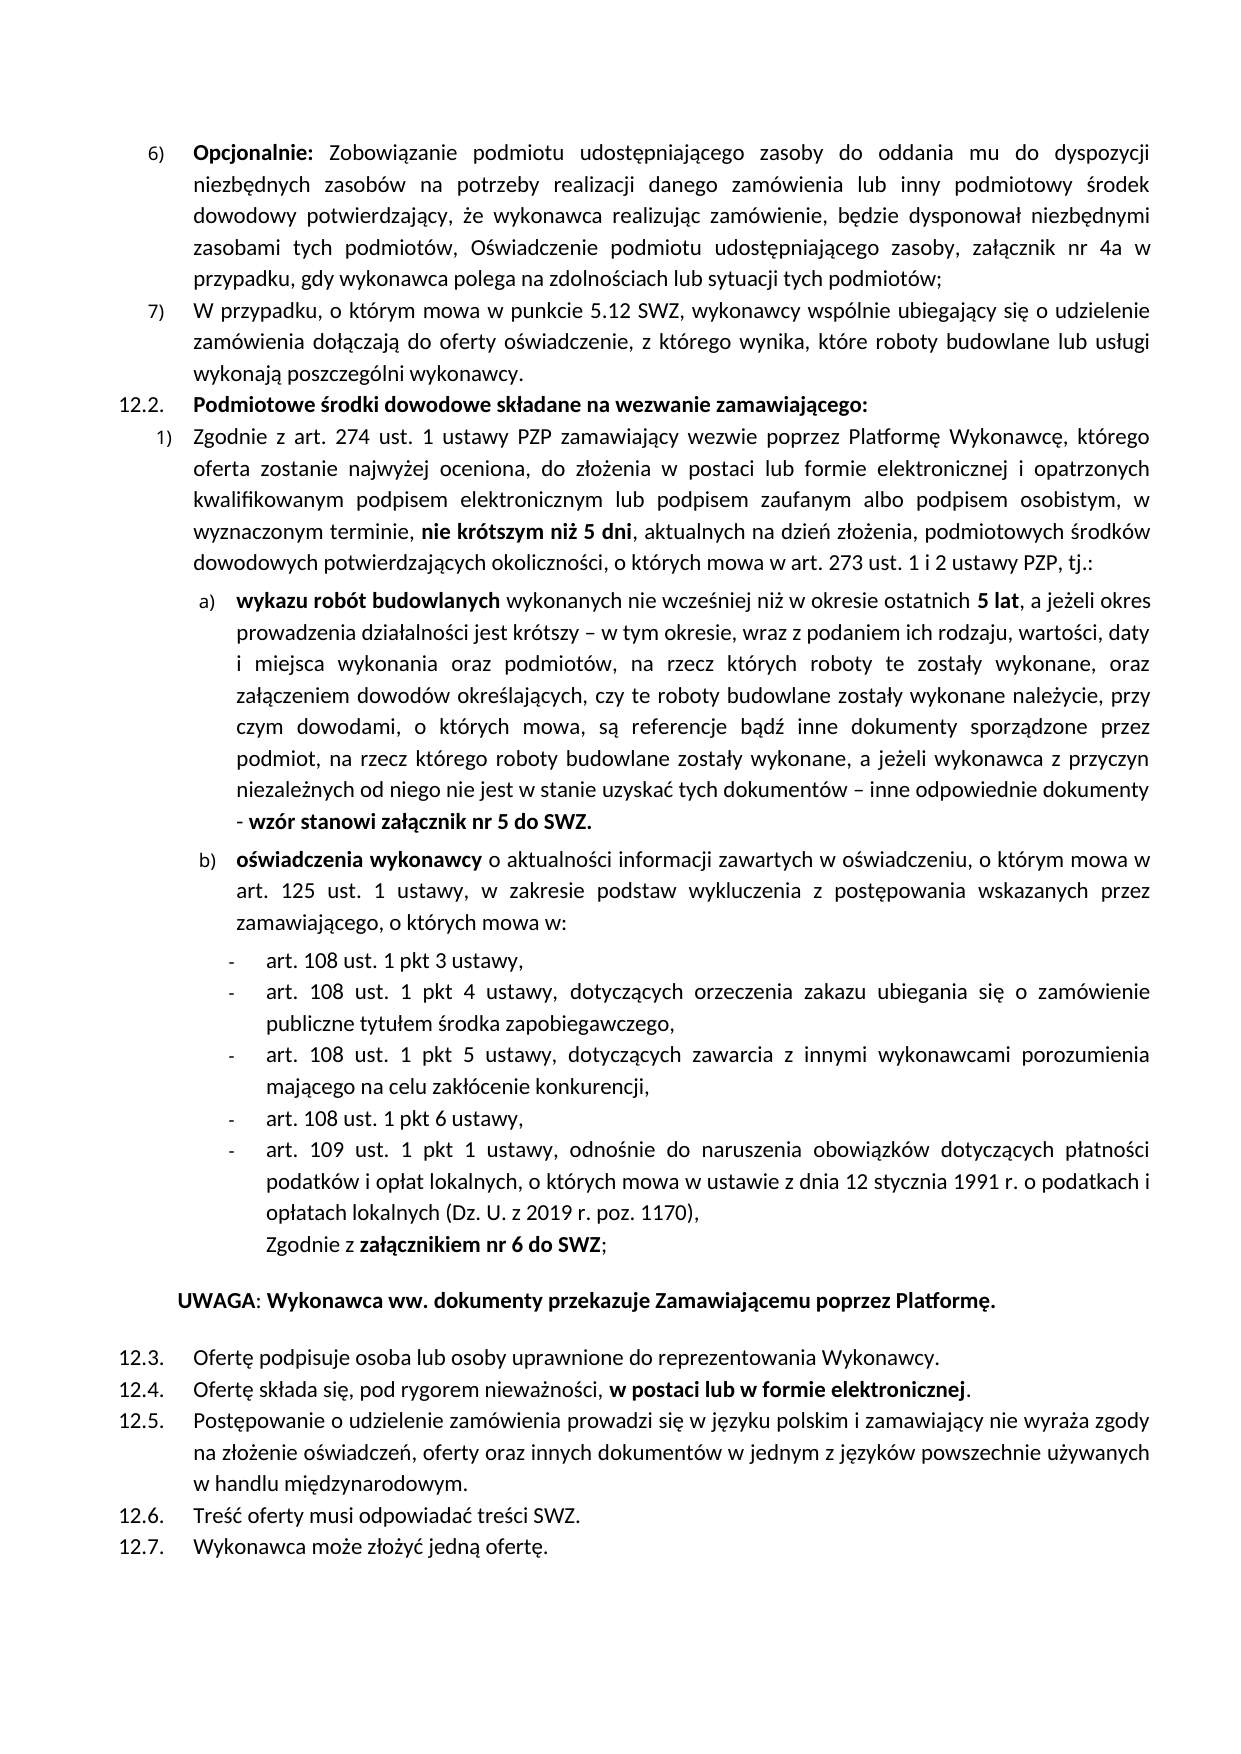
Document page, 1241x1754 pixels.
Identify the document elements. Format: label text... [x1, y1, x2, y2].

list Postępowanie o udzielenie zamówienia prowadzi się w języku polskim i zamawiający nie wyraża zgody na złożenie oświadczeń, oferty oraz innych dokumentów w jednym z języków powszechnie używanych w handlu międzynarodowym. [118, 1406, 1152, 1497]
list art. 108 ust. 1 pkt 5 ustawy, dotyczących zawarcia z innymi wykonawcami porozumienia mającego na celu zakłócenie konkurencji, [228, 1041, 1152, 1100]
list art. 109 ust. 1 pkt 1 ustawy, odnośnie do naruszenia obowiązków dotyczących płatności podatków i opłat lokalnych, o których mowa w ustawie z dnia 12 stycznia 1991 r. o podatkach i opłatach lokalnych (Dz. U. z 2019 r. poz. 1170), [228, 1135, 1152, 1226]
list Ofertę składa się, pod rygorem nieważności, w postaci lub w formie elektronicznej. [118, 1375, 1152, 1403]
list Opcjonalnie: Zobowiązanie podmiotu udostępniającego zasoby do oddania mu do dyspozycji niezbędnych zasobów na potrzeby realizacji danego zamówienia lub inny podmiotowy środek dowodowy potwierdzający, że wykonawca realizując zamówienie, będzie dysponował niezbędnymi zasobami tych podmiotów, Oświadczenie podmiotu udostępniającego zasoby, załącznik nr 4a w przypadku, gdy wykonawca polega na zdolnościach lub sytuacji tych podmiotów; [148, 138, 1152, 292]
list Treść oferty musi odpowiadać treści SWZ. [118, 1501, 1152, 1529]
list art. 108 ust. 1 pkt 6 ustawy, [228, 1104, 1152, 1132]
list Ofertę podpisuje osoba lub osoby uprawnione do reprezentowania Wykonawcy. [118, 1343, 1152, 1371]
list Podmiotowe środki dowodowe składane na wezwanie zamawiającego: [118, 391, 1152, 419]
list art. 108 ust. 1 pkt 3 ustawy, [228, 946, 1152, 974]
list wykazu robót budowlanych wykonanych nie wcześniej niż w okresie ostatnich 5 lat, a jeżeli okres prowadzenia działalności jest krótszy – w tym okresie, wraz z podaniem ich rodzaju, wartości, daty i miejsca wykonania oraz podmiotów, na rzecz których roboty te zostały wykonane, oraz załączeniem dowodów określających, czy te roboty budowlane zostały wykonane należycie, przy czym dowodami, o których mowa, są referencje bądź inne dokumenty sporządzone przez podmiot, na rzecz którego roboty budowlane zostały wykonane, a jeżeli wykonawca z przyczyn niezależnych od niego nie jest w stanie uzyskać tych dokumentów – inne odpowiednie dokumenty - wzór stanowi załącznik nr 5 do SWZ. [199, 586, 1152, 835]
list Wykonawca może złożyć jedną ofertę. [118, 1532, 1152, 1561]
list Zgodnie z art. 274 ust. 1 ustawy PZP zamawiający wezwie poprzez Platformę Wykonawcę, którego oferta zostanie najwyżej oceniona, do złożenia w postaci lub formie elektronicznej i opatrzonych kwalifikowanym podpisem elektronicznym lub podpisem zaufanym albo podpisem osobistym, w wyznaczonym terminie, nie krótszym niż 5 dni, aktualnych na dzień złożenia, podmiotowych środków dowodowych potwierdzających okoliczności, o których mowa w art. 273 ust. 1 i 2 ustawy PZP, tj.: [156, 422, 1152, 576]
list oświadczenia wykonawcy o aktualności informacji zawartych w oświadczeniu, o którym mowa w art. 125 ust. 1 ustawy, w zakresie podstaw wykluczenia z postępowania wskazanych przez zamawiającego, o których mowa w: [199, 845, 1152, 936]
text UWAGA: Wykonawca ww. dokumenty przekazuje Zamawiającemu poprzez Platformę. [155, 1287, 1152, 1314]
list art. 108 ust. 1 pkt 4 ustawy, dotyczących orzeczenia zakazu ubiegania się o zamówienie publiczne tytułem środka zapobiegawczego, [228, 977, 1152, 1037]
list W przypadku, o którym mowa w punkcie 5.12 SWZ, wykonawcy wspólnie ubiegający się o udzielenie zamówienia dołączają do oferty oświadczenie, z którego wynika, które roboty budowlane lub usługi wykonają poszczególni wykonawcy. [148, 296, 1152, 387]
text Zgodnie z załącznikiem nr 6 do SWZ; [229, 1230, 1152, 1258]
